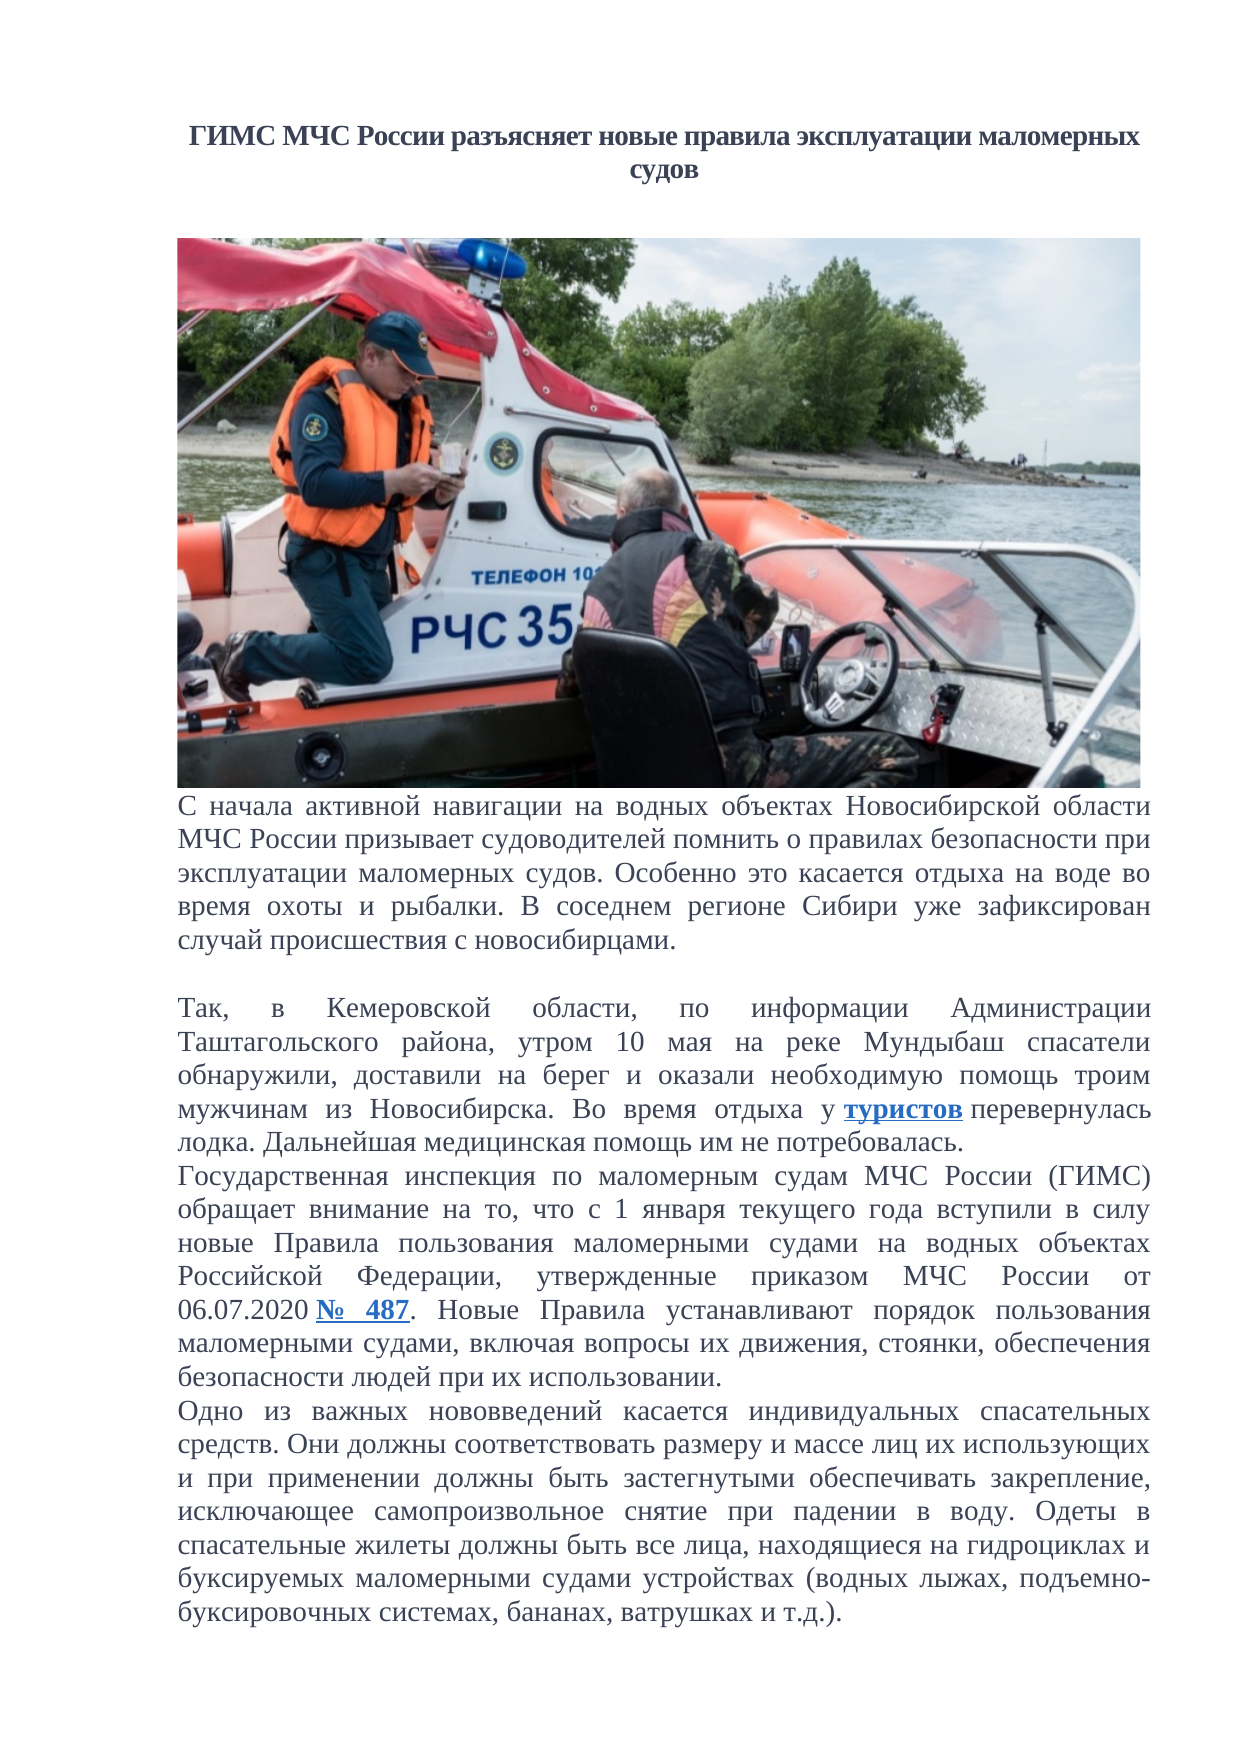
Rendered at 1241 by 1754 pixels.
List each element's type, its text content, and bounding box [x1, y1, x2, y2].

text Государственная инспекция по маломерным судам МЧС России (ГИМС) обращает внимание на то, что с 1 января текущего года вступили в силу новые Правила пользования маломерными судами на водных объектах Российской Федерации, утвержденные приказом МЧС России от 06.07.2020 № 487. Новые Правила устанавливают порядок пользования маломерными судами, включая вопросы их движения, стоянки, обеспечения безопасности людей при их использовании. [177, 1158, 1152, 1393]
text Так, в Кемеровской области, по информации Администрации Таштагольского района, утром 10 мая на реке Мундыбаш спасатели обнаружили, доставили на берег и оказали необходимую помощь троим мужчинам из Новосибирска. Во время отдыха у туристов перевернулась лодка. Дальнейшая медицинская помощь им не потребовалась. [177, 990, 1152, 1158]
subtitle ГИМС МЧС России разъясняет новые правила эксплуатации маломерных судов [177, 118, 1152, 185]
picture [177, 238, 1141, 788]
text Одно из важных нововведений касается индивидуальных спасательных средств. Они должны соответствовать размеру и массе лиц их использующих и при применении должны быть застегнутыми обеспечивать закрепление, исключающее самопроизвольное снятие при падении в воду. Одеты в спасательные жилеты должны быть все лица, находящиеся на гидроциклах и буксируемых маломерными судами устройствах (водных лыжах, подъемно-буксировочных системах, бананах, ватрушках и т.д.). [177, 1393, 1152, 1627]
text С начала активной навигации на водных объектах Новосибирской области МЧС России призывает судоводителей помнить о правилах безопасности при эксплуатации маломерных судов. Особенно это касается отдыха на воде во время охоты и рыбалки. В соседнем регионе Сибири уже зафиксирован случай происшествия с новосибирцами. [177, 788, 1152, 955]
